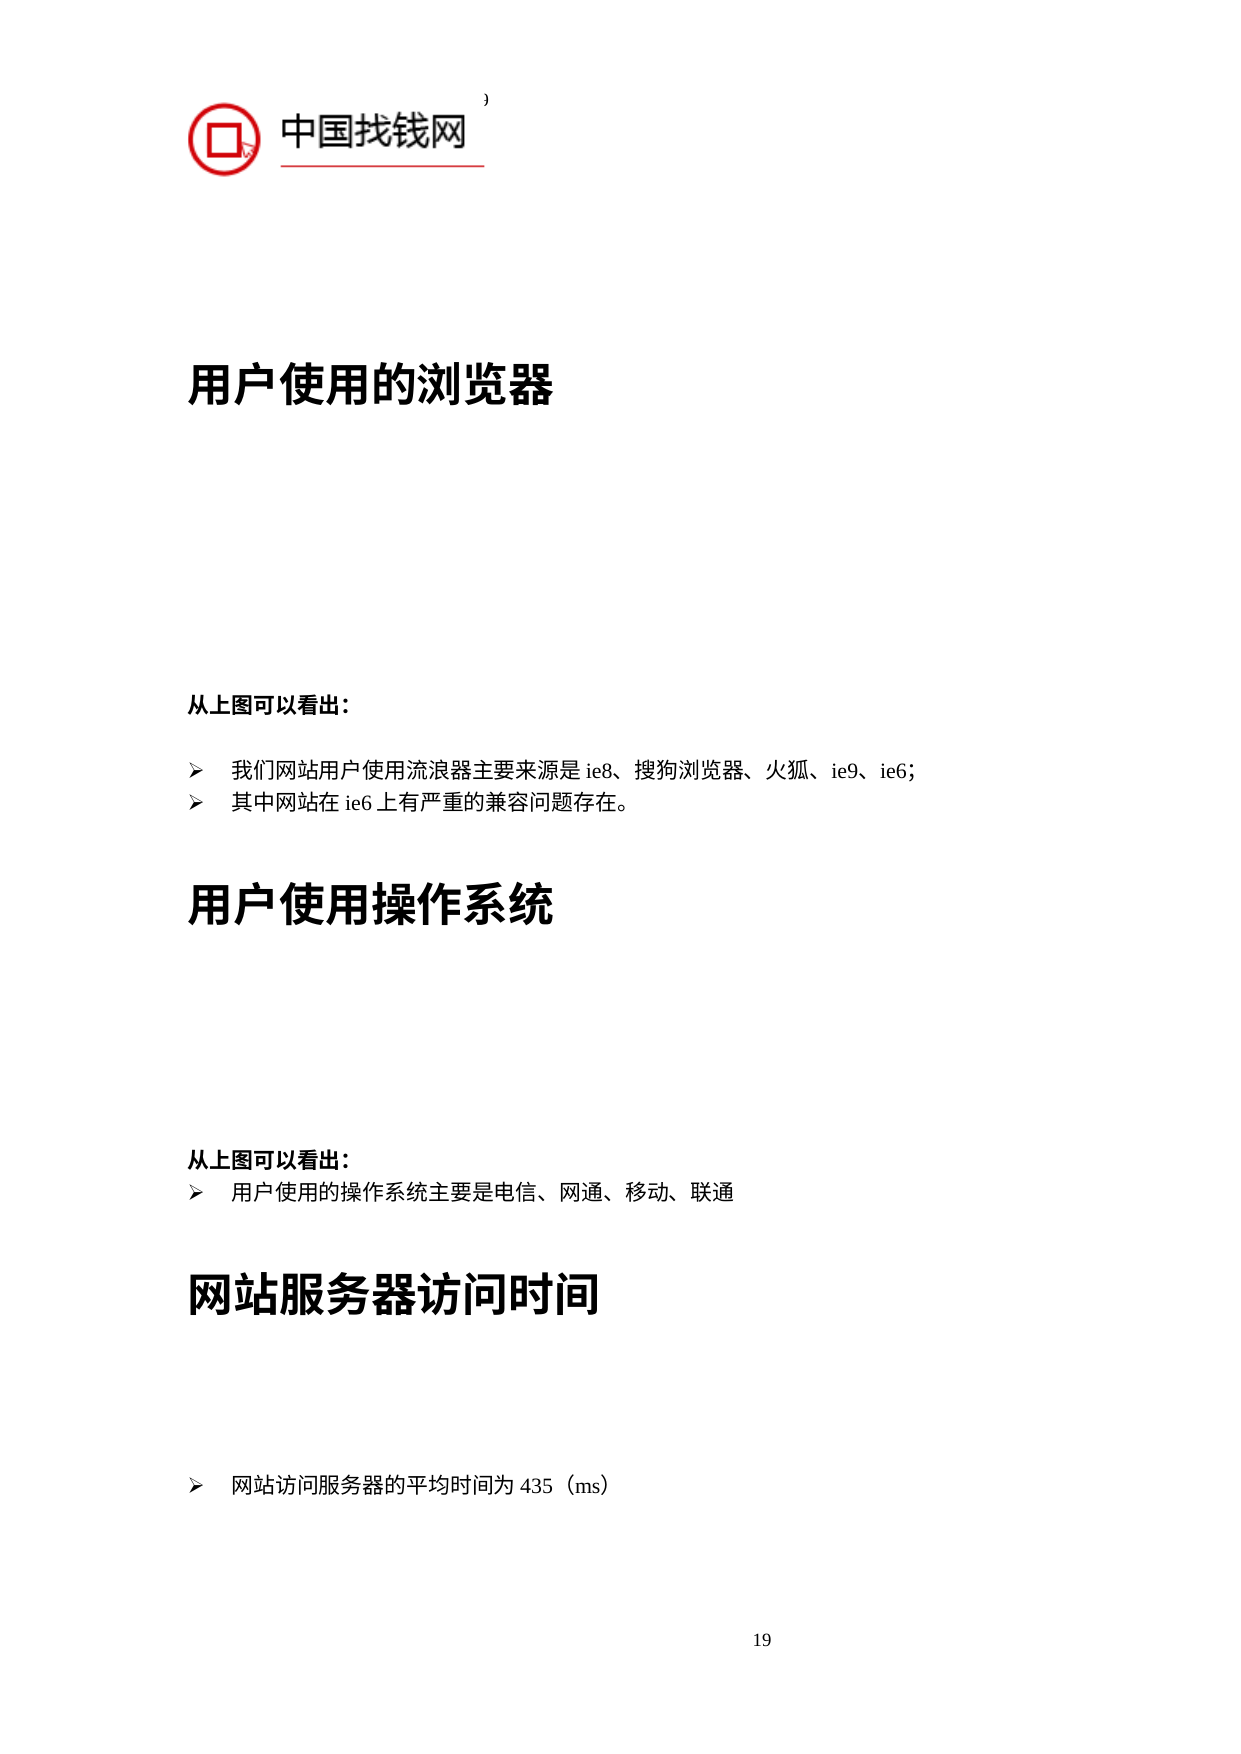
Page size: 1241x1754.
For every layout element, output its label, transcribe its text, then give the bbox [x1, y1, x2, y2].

text 从上图可以看出： [187, 1142, 1053, 1175]
subtitle 用户使用操作系统 [187, 853, 1053, 950]
subtitle 网站服务器访问时间 [187, 1243, 1053, 1340]
list 用户使用的操作系统主要是电信、网通、移动、联通 [187, 1175, 1053, 1207]
list 从上图可以看出： [187, 687, 1053, 720]
picture [187, 90, 485, 191]
list 其中网站在ie6上有严重的兼容问题存在。 [187, 785, 1053, 817]
list 我们网站用户使用流浪器主要来源是ie8、搜狗浏览器、火狐、ie9、ie6； [187, 752, 1053, 785]
subtitle 用户使用的浏览器 [187, 332, 1053, 430]
list 网站访问服务器的平均时间为435（ms） [187, 1467, 1053, 1500]
